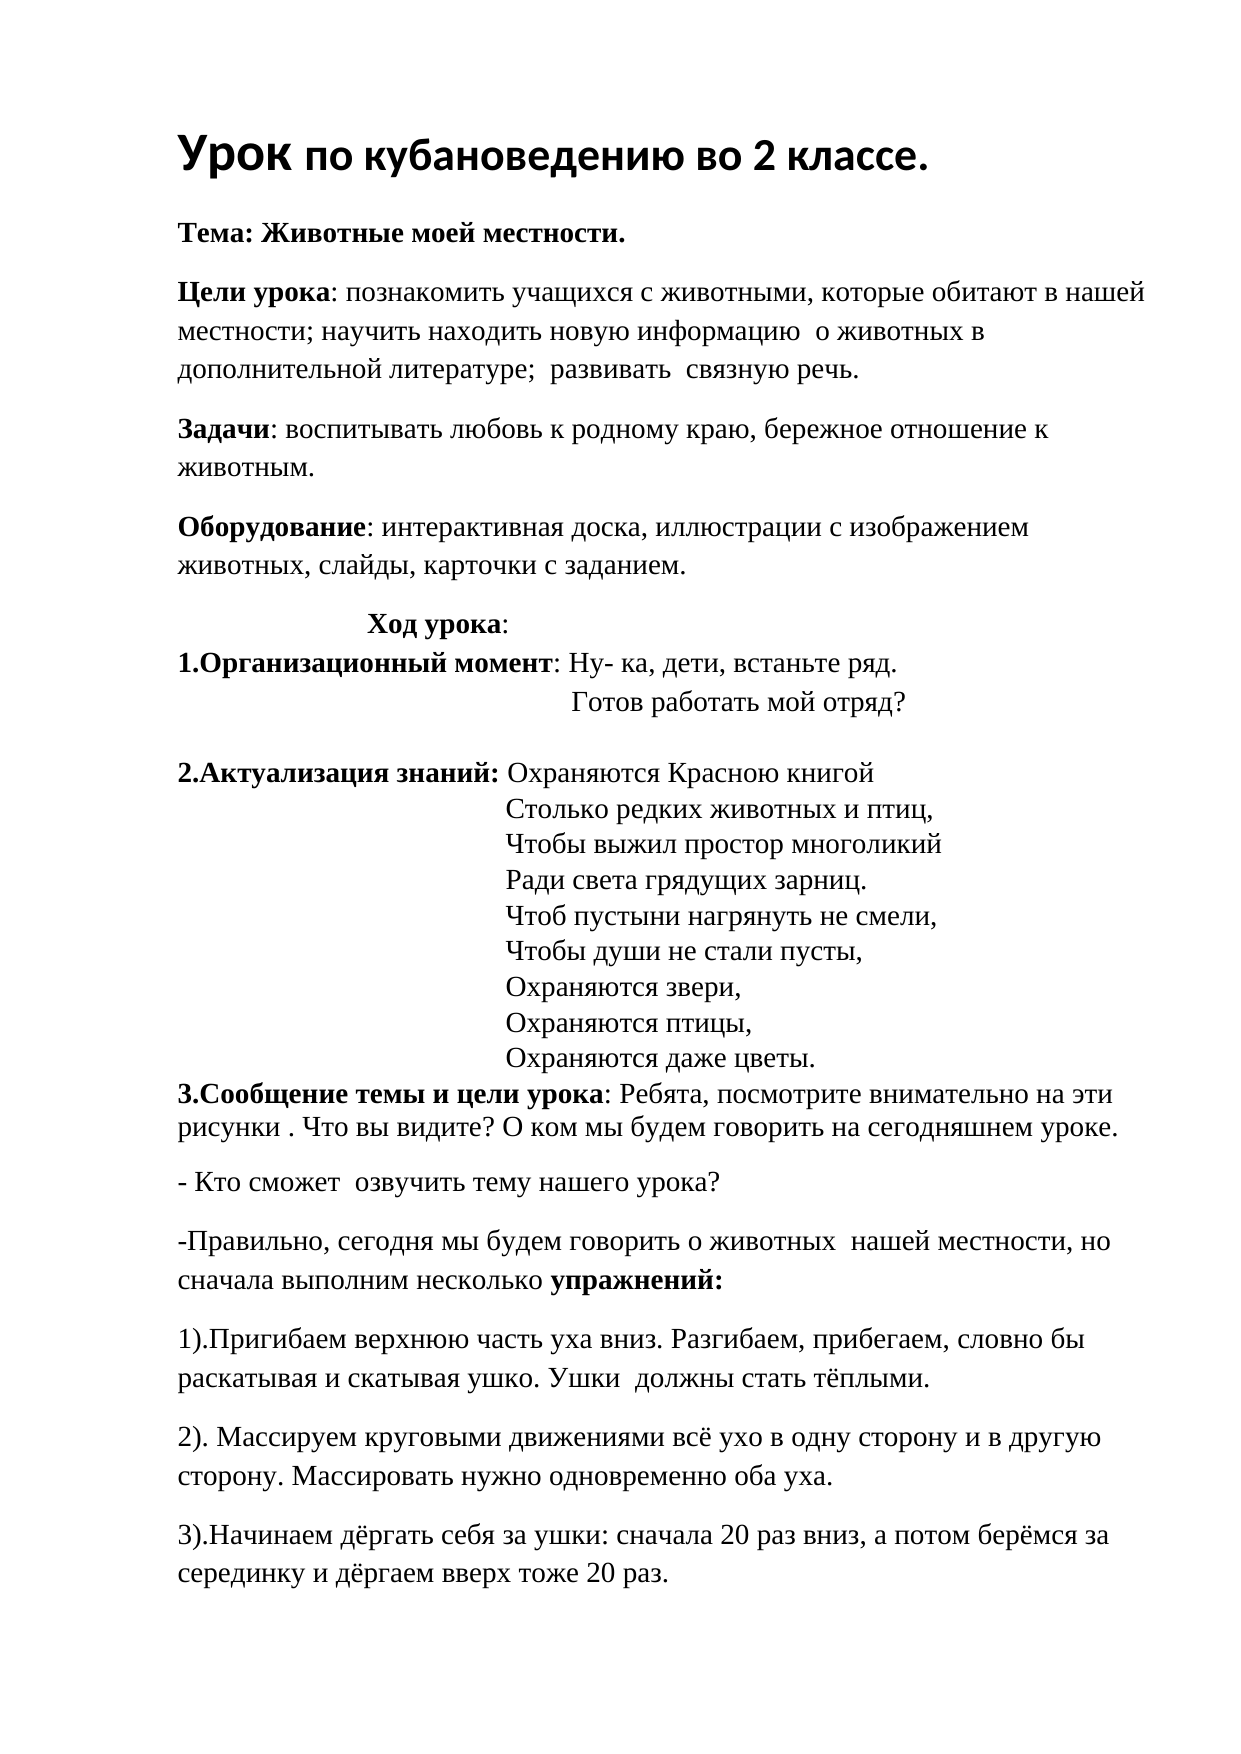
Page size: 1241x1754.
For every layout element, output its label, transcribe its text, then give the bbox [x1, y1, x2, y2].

text 1.Организационный момент: Ну- ка, дети, встаньте ряд. [177, 645, 1152, 679]
text Охраняются птицы, [177, 1005, 1152, 1038]
text Готов работать мой отряд? [177, 684, 1152, 717]
text -Правильно, сегодня мы будем говорить о животных нашей местности, но сначала выполним несколько упражнений: [177, 1223, 1152, 1295]
text Чтобы души не стали пусты, [177, 933, 1152, 967]
text 2.Актуализация знаний: Охраняются Красною книгой [177, 755, 1152, 789]
text 3).Начинаем дёргать себя за ушки: сначала 20 раз вниз, а потом берёмся за серединку и дёргаем вверх тоже 20 раз. [177, 1517, 1152, 1589]
text Задачи: воспитывать любовь к родному краю, бережное отношение к животным. [177, 411, 1152, 483]
text - Кто сможет озвучить тему нашего урока? [177, 1164, 1152, 1197]
text Столько редких животных и птиц, [177, 791, 1152, 824]
text Охраняются даже цветы. [177, 1040, 1152, 1074]
text 1).Пригибаем верхнюю часть уха вниз. Разгибаем, прибегаем, словно бы раскатывая и скатывая ушко. Ушки должны стать тёплыми. [177, 1321, 1152, 1393]
text Урок по кубановедению во 2 классе. [177, 118, 1152, 184]
text Оборудование: интерактивная доска, иллюстрации с изображением животных, слайды, карточки с заданием. [177, 509, 1152, 581]
text 2). Массируем круговыми движениями всё ухо в одну сторону и в другую сторону. Массировать нужно одновременно оба уха. [177, 1419, 1152, 1491]
text Чтоб пустыни нагрянуть не смели, [177, 898, 1152, 931]
text Цели урока: познакомить учащихся с животными, которые обитают в нашей местности; научить находить новую информацию о животных в дополнительной литературе; развивать связную речь. [177, 274, 1152, 385]
text 3.Сообщение темы и цели урока: Ребята, посмотрите внимательно на эти рисунки . Что вы видите? О ком мы будем говорить на сегодняшнем уроке. [177, 1076, 1152, 1143]
text Ради света грядущих зарниц. [177, 862, 1152, 896]
text Охраняются звери, [177, 969, 1152, 1003]
text Ход урока: [177, 607, 1152, 640]
text Тема: Животные моей местности. [177, 215, 1152, 248]
text Чтобы выжил простор многоликий [177, 827, 1152, 860]
